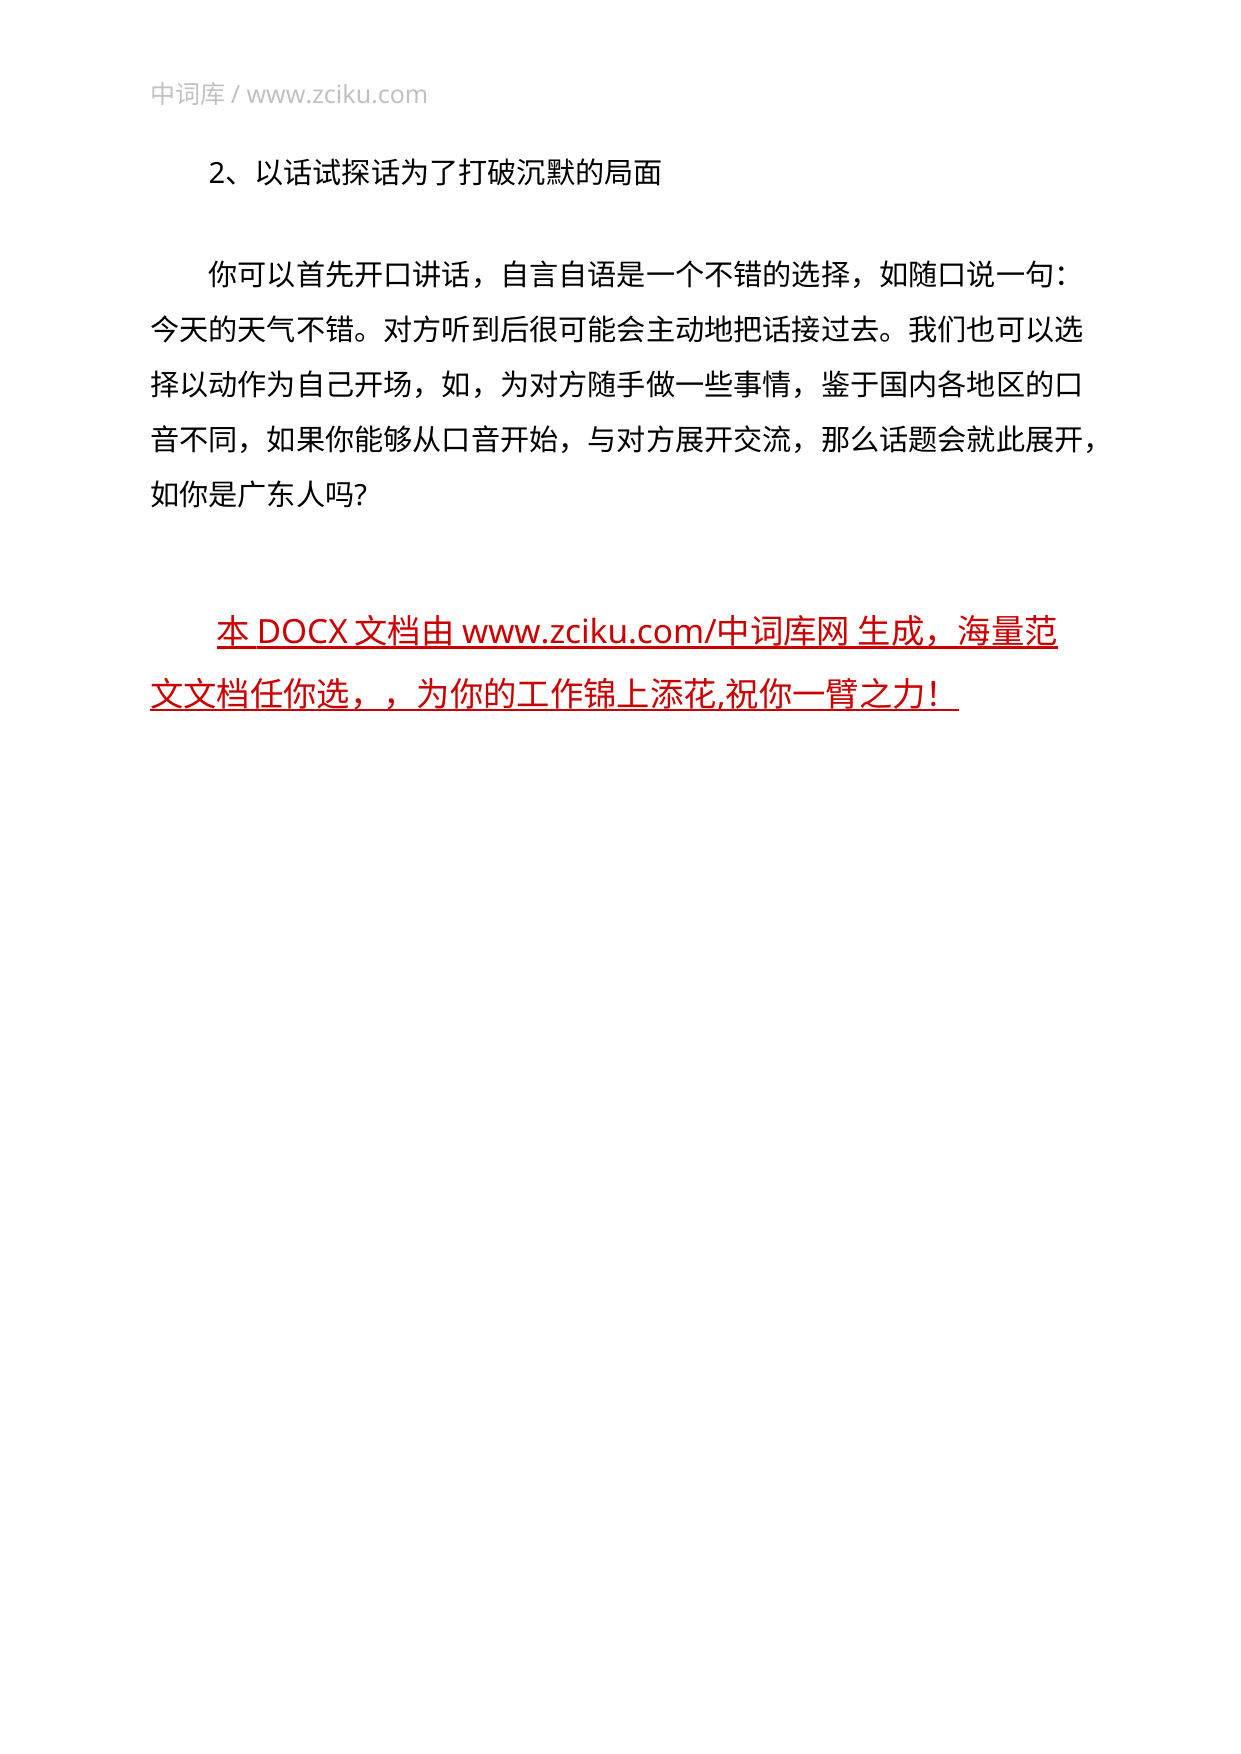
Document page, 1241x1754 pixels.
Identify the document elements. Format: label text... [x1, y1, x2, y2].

text 本DOCX文档由 www.zciku.com/中词库网 生成，海量范文文档任你选，，为你的工作锦上添花,祝你一臂之力！ [150, 605, 1090, 716]
text 2、以话试探话为了打破沉默的局面 [150, 150, 1090, 192]
text 你可以首先开口讲话，自言自语是一个不错的选择，如随口说一句：今天的天气不错。对方听到后很可能会主动地把话接过去。我们也可以选择以动作为自己开场，如，为对方随手做一些事情，鉴于国内各地区的口音不同，如果你能够从口音开始，与对方展开交流，那么话题会就此展开，如你是广东人吗? [150, 252, 1090, 514]
